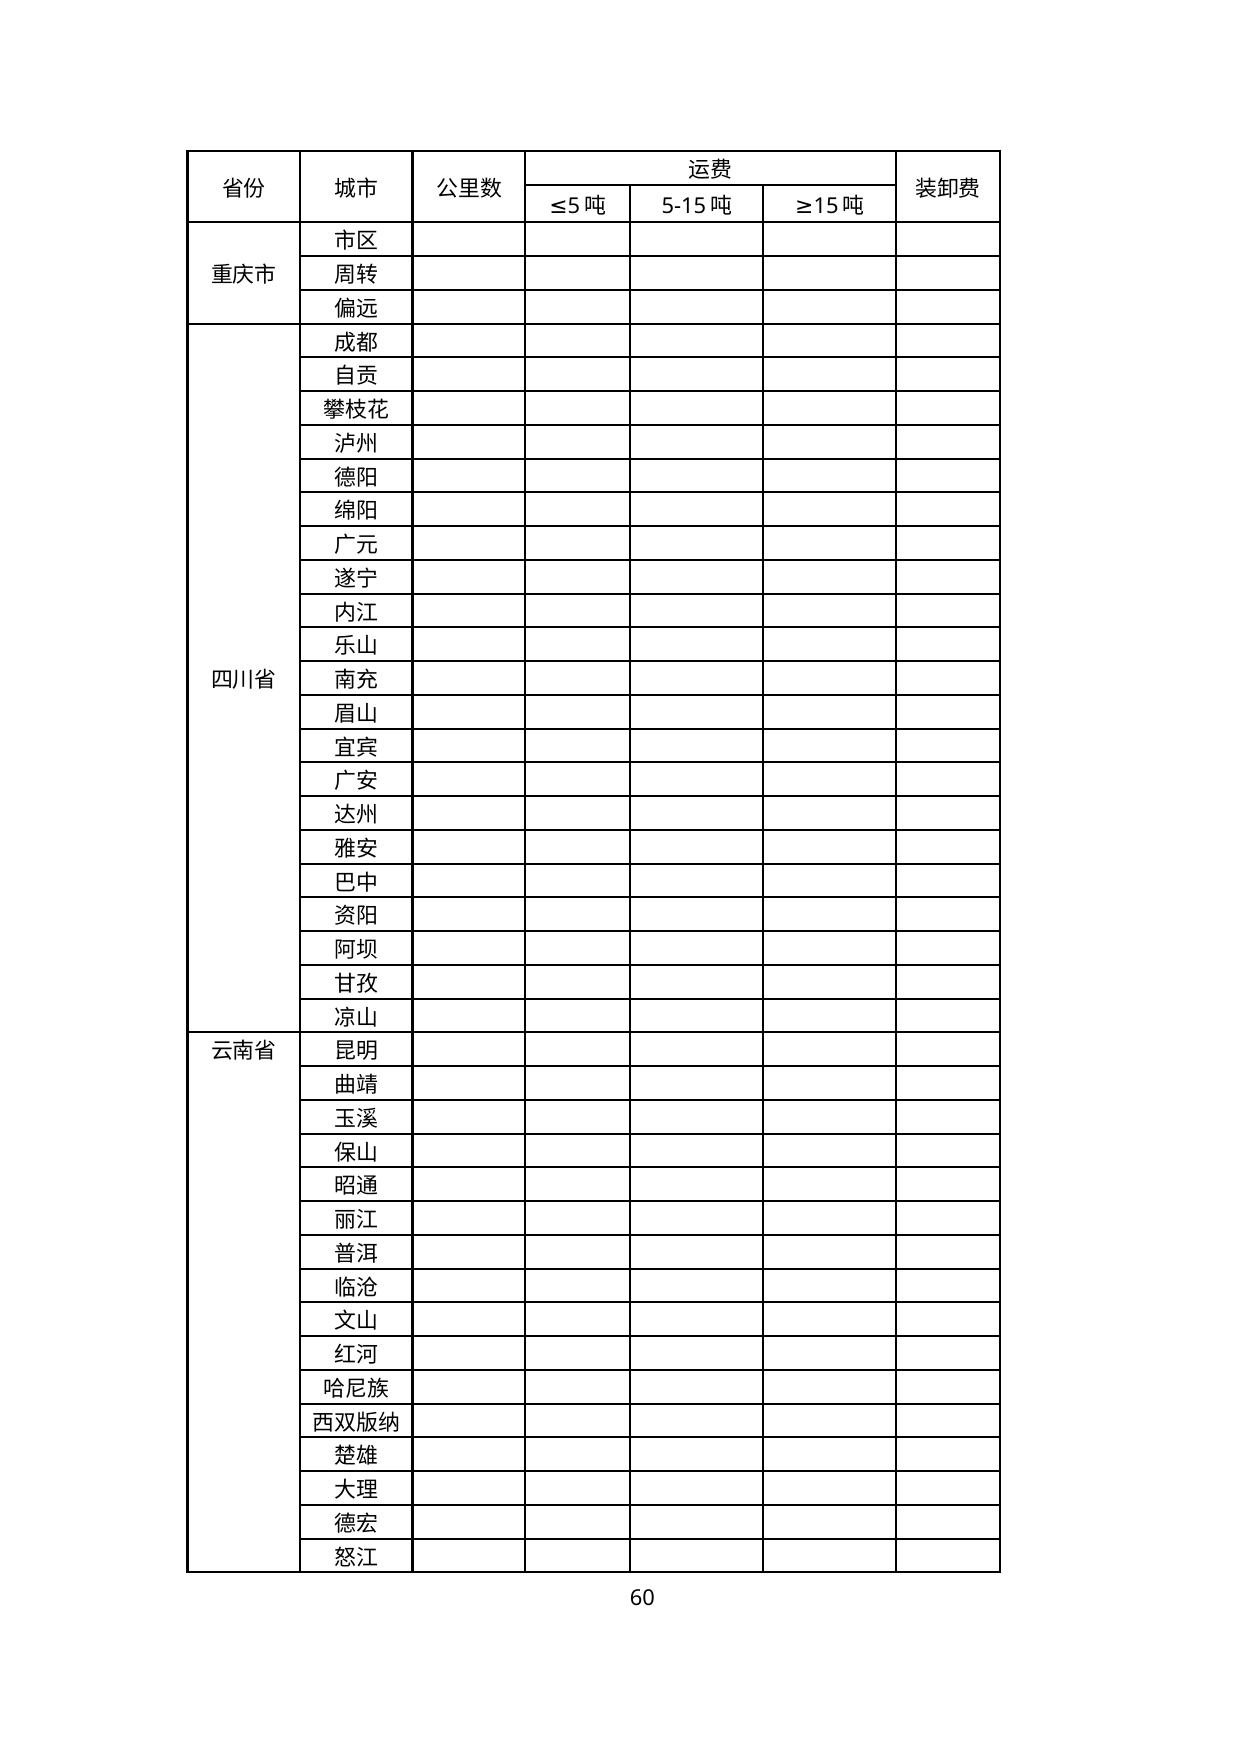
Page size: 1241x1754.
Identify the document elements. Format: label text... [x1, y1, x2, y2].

table_cell [764, 696, 895, 727]
table_cell [764, 1067, 895, 1099]
table_cell 周转 [301, 257, 411, 289]
table_cell [897, 426, 999, 457]
table_cell [414, 730, 524, 761]
table_cell 重庆市 [189, 223, 299, 322]
table_cell [631, 325, 762, 356]
table_cell [764, 1000, 895, 1031]
table_cell [764, 628, 895, 660]
table_cell [631, 223, 762, 255]
table_cell [764, 1506, 895, 1537]
table_cell 临沧 [301, 1270, 411, 1301]
table_cell [526, 527, 629, 559]
table_cell [631, 291, 762, 322]
table_cell [764, 595, 895, 626]
table_cell [764, 730, 895, 761]
table_cell [897, 1540, 999, 1571]
table_cell [414, 1236, 524, 1267]
table_cell 泸州 [301, 426, 411, 457]
table_cell [526, 1405, 629, 1436]
table_cell [631, 1236, 762, 1267]
table_cell [414, 1033, 524, 1065]
table_cell 遂宁 [301, 561, 411, 592]
table_cell [526, 392, 629, 424]
table_cell [897, 1371, 999, 1402]
table_cell [764, 493, 895, 525]
table_cell [897, 460, 999, 491]
table_cell [526, 966, 629, 997]
table_cell [764, 662, 895, 694]
table_cell [631, 1168, 762, 1200]
table_cell [414, 1506, 524, 1537]
table_cell [897, 291, 999, 322]
table_cell [897, 932, 999, 964]
table_cell [526, 257, 629, 289]
table_cell [526, 1540, 629, 1571]
table_cell [897, 763, 999, 795]
table_cell 文山 [301, 1303, 411, 1335]
table_cell [526, 561, 629, 592]
table_cell 雅安 [301, 831, 411, 862]
table_cell [526, 1438, 629, 1470]
table_cell [764, 1405, 895, 1436]
table_cell [526, 1101, 629, 1132]
table_cell [764, 1270, 895, 1301]
table_cell [526, 358, 629, 390]
table_cell [897, 1135, 999, 1166]
table_cell [526, 223, 629, 255]
table_cell [631, 1101, 762, 1132]
table_cell [764, 527, 895, 559]
table_cell [897, 561, 999, 592]
table_cell [764, 1033, 895, 1065]
table_cell 玉溪 [301, 1101, 411, 1132]
table_cell 大理 [301, 1472, 411, 1504]
table_cell [526, 831, 629, 862]
table_cell [764, 1135, 895, 1166]
table_cell 普洱 [301, 1236, 411, 1267]
table_cell [631, 358, 762, 390]
table_cell [414, 257, 524, 289]
table_cell [414, 797, 524, 829]
table_cell [414, 358, 524, 390]
table_cell 乐山 [301, 628, 411, 660]
table_cell [631, 595, 762, 626]
table_cell [897, 1438, 999, 1470]
table_cell [414, 932, 524, 964]
table_cell [631, 932, 762, 964]
table_cell [631, 1000, 762, 1031]
table_cell [897, 1168, 999, 1200]
table_cell [897, 527, 999, 559]
table_cell [764, 1101, 895, 1132]
table_cell [414, 1101, 524, 1132]
table_cell [414, 460, 524, 491]
table_cell [414, 493, 524, 525]
table_cell [414, 1067, 524, 1099]
table_cell [526, 662, 629, 694]
table_cell [526, 1000, 629, 1031]
table_cell [526, 932, 629, 964]
table_cell [631, 763, 762, 795]
table_cell [631, 1405, 762, 1436]
table_cell [526, 1236, 629, 1267]
table_cell [631, 1438, 762, 1470]
table_cell [631, 628, 762, 660]
table_cell 宜宾 [301, 730, 411, 761]
table_cell [526, 1270, 629, 1301]
table_cell [764, 831, 895, 862]
table_cell [631, 460, 762, 491]
table_cell 四川省 [189, 325, 299, 1031]
table_cell [631, 493, 762, 525]
table_cell [414, 763, 524, 795]
table_cell [764, 797, 895, 829]
table_cell 资阳 [301, 898, 411, 930]
table_cell [897, 966, 999, 997]
table_cell 阿坝 [301, 932, 411, 964]
table_cell [764, 223, 895, 255]
table_cell [414, 1405, 524, 1436]
table_cell [631, 662, 762, 694]
table_cell [414, 1472, 524, 1504]
table_cell [631, 561, 762, 592]
table_cell [526, 1202, 629, 1234]
table_cell [526, 797, 629, 829]
table_cell 南充 [301, 662, 411, 694]
table_cell 广元 [301, 527, 411, 559]
table_cell 昭通 [301, 1168, 411, 1200]
table_cell [526, 763, 629, 795]
table_cell [897, 1067, 999, 1099]
table_cell [414, 1337, 524, 1369]
table_cell [414, 628, 524, 660]
table_cell [631, 966, 762, 997]
table_cell [631, 1540, 762, 1571]
table_header 装卸费 [897, 152, 999, 221]
table_cell [764, 1472, 895, 1504]
table_cell [631, 1202, 762, 1234]
table_cell [764, 932, 895, 964]
table_cell [764, 1371, 895, 1402]
table_cell 绵阳 [301, 493, 411, 525]
table_cell [897, 1000, 999, 1031]
table_cell [526, 460, 629, 491]
table_cell [414, 662, 524, 694]
table_cell [764, 763, 895, 795]
table_cell [414, 561, 524, 592]
table_cell [414, 595, 524, 626]
table_cell [526, 1168, 629, 1200]
table_cell [897, 223, 999, 255]
table_cell [631, 1270, 762, 1301]
table_cell [526, 1303, 629, 1335]
table_cell [897, 325, 999, 356]
table_header 城市 [301, 152, 411, 221]
table_cell ≥15吨 [764, 186, 895, 221]
table_cell 成都 [301, 325, 411, 356]
table_cell [897, 1472, 999, 1504]
table_cell [631, 257, 762, 289]
table_cell [414, 1135, 524, 1166]
table_header 公里数 [414, 152, 524, 221]
table_cell [414, 1540, 524, 1571]
table_cell 内江 [301, 595, 411, 626]
table_cell [631, 865, 762, 896]
table_cell [414, 223, 524, 255]
table_cell 广安 [301, 763, 411, 795]
table_cell 凉山 [301, 1000, 411, 1031]
table_cell [526, 1472, 629, 1504]
table_cell [764, 460, 895, 491]
table_cell [414, 1303, 524, 1335]
table_cell [897, 493, 999, 525]
table_cell [631, 392, 762, 424]
table_cell 攀枝花 [301, 392, 411, 424]
table_cell 曲靖 [301, 1067, 411, 1099]
table_cell [764, 392, 895, 424]
table_cell [414, 831, 524, 862]
table_cell [764, 1202, 895, 1234]
table_cell [414, 426, 524, 457]
table_cell [897, 1202, 999, 1234]
table_cell [414, 1371, 524, 1402]
table_cell [897, 662, 999, 694]
table_cell [631, 1067, 762, 1099]
table_cell [414, 1438, 524, 1470]
table_cell [897, 1101, 999, 1132]
table_cell [631, 797, 762, 829]
table_cell [526, 291, 629, 322]
table_cell [897, 1405, 999, 1436]
table_cell [764, 325, 895, 356]
table_cell [526, 325, 629, 356]
table_cell 红河 [301, 1337, 411, 1369]
table_cell [526, 1135, 629, 1166]
table_cell [526, 426, 629, 457]
table_cell 楚雄 [301, 1438, 411, 1470]
table_cell 哈尼族 [301, 1371, 411, 1402]
table_cell [897, 831, 999, 862]
table_cell 巴中 [301, 865, 411, 896]
table_cell [897, 898, 999, 930]
table_cell [897, 797, 999, 829]
table_cell [897, 1270, 999, 1301]
table_cell [631, 426, 762, 457]
table_cell [897, 1337, 999, 1369]
table_cell [414, 392, 524, 424]
table_cell [764, 1337, 895, 1369]
table_cell 自贡 [301, 358, 411, 390]
table_cell [764, 966, 895, 997]
table_cell [764, 291, 895, 322]
table_cell [631, 696, 762, 727]
table_cell [526, 898, 629, 930]
table_cell [631, 1135, 762, 1166]
table_cell [764, 358, 895, 390]
table_cell [897, 696, 999, 727]
table_cell [897, 1033, 999, 1065]
table_cell [631, 831, 762, 862]
table_cell [897, 730, 999, 761]
table_cell 西双版纳 [301, 1405, 411, 1436]
table_cell [526, 1506, 629, 1537]
table_cell [897, 392, 999, 424]
table_cell [631, 1371, 762, 1402]
table_cell [897, 1303, 999, 1335]
table_cell 眉山 [301, 696, 411, 727]
table_cell [414, 1202, 524, 1234]
table_cell 5-15吨 [631, 186, 762, 221]
table_cell [631, 1033, 762, 1065]
table_cell [526, 1337, 629, 1369]
table_cell 德宏 [301, 1506, 411, 1537]
table_cell [414, 527, 524, 559]
table_cell [764, 1168, 895, 1200]
table_cell [631, 1506, 762, 1537]
table_cell [764, 1303, 895, 1335]
table_cell 市区 [301, 223, 411, 255]
table_cell [631, 527, 762, 559]
table_header 省份 [189, 152, 299, 221]
table_cell [526, 865, 629, 896]
table_cell [414, 1168, 524, 1200]
table_cell [414, 291, 524, 322]
table_cell [897, 257, 999, 289]
table_cell [414, 696, 524, 727]
table_cell [414, 898, 524, 930]
table_cell [526, 1033, 629, 1065]
table_cell [526, 595, 629, 626]
table_cell [897, 358, 999, 390]
table_cell [526, 628, 629, 660]
table_cell 偏远 [301, 291, 411, 322]
table_cell 达州 [301, 797, 411, 829]
table_cell [414, 1000, 524, 1031]
table_cell 保山 [301, 1135, 411, 1166]
table_cell [414, 966, 524, 997]
table_cell [764, 1438, 895, 1470]
table_header 运费 [526, 152, 895, 184]
table_cell [897, 865, 999, 896]
table_cell 丽江 [301, 1202, 411, 1234]
table_cell [897, 1236, 999, 1267]
table_cell [631, 1303, 762, 1335]
table_cell [764, 257, 895, 289]
table_cell [764, 426, 895, 457]
table_cell 怒江 [301, 1540, 411, 1571]
table_cell [526, 730, 629, 761]
table_cell 甘孜 [301, 966, 411, 997]
table_cell [764, 865, 895, 896]
table_cell [526, 493, 629, 525]
table_cell [897, 1506, 999, 1537]
table_cell 云南省 [189, 1033, 299, 1571]
table_cell [764, 1540, 895, 1571]
table_cell [631, 1472, 762, 1504]
table_cell [631, 730, 762, 761]
table_cell [526, 696, 629, 727]
table_cell [764, 1236, 895, 1267]
table_cell [764, 561, 895, 592]
table_cell ≤5吨 [526, 186, 629, 221]
table_cell [414, 865, 524, 896]
table_cell 昆明 [301, 1033, 411, 1065]
table_cell [764, 898, 895, 930]
table_cell [897, 595, 999, 626]
table_cell [414, 325, 524, 356]
table_cell [414, 1270, 524, 1301]
table_cell 德阳 [301, 460, 411, 491]
table_cell [526, 1067, 629, 1099]
table_cell [631, 898, 762, 930]
table_cell [526, 1371, 629, 1402]
table_cell [631, 1337, 762, 1369]
table_cell [897, 628, 999, 660]
